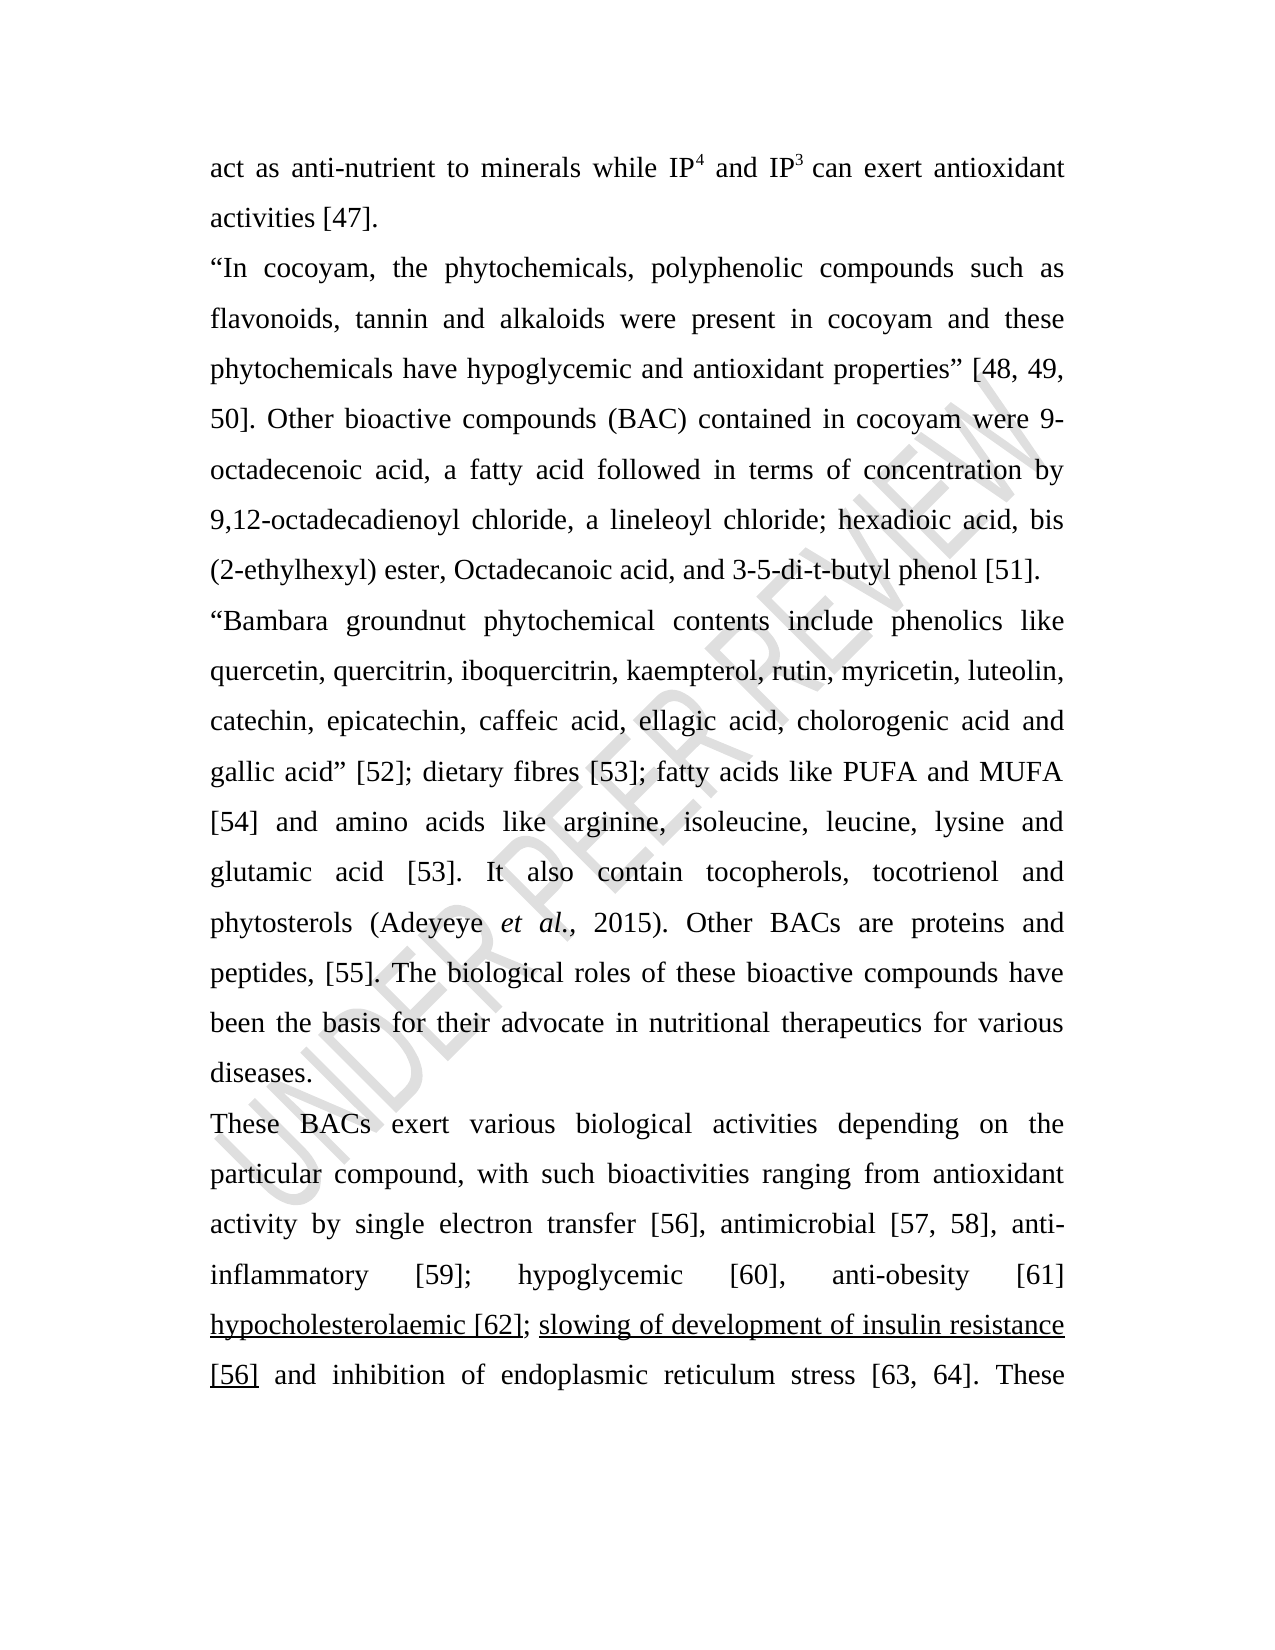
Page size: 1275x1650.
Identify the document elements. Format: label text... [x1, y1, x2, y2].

text “In cocoyam, the phytochemicals, polyphenolic compounds such as flavonoids, tannin and alkaloids were present in cocoyam and these phytochemicals have hypoglycemic and antioxidant properties” [48, 49, 50]. Other bioactive compounds (BAC) contained in cocoyam were 9-octadecenoic acid, a fatty acid followed in terms of concentration by 9,12-octadecadienoyl chloride, a lineleoyl chloride; hexadioic acid, bis (2-ethylhexyl) ester, Octadecanoic acid, and 3-5-di-t-butyl phenol [51]. [210, 251, 1065, 586]
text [210, 1106, 1065, 1391]
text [210, 150, 1065, 234]
text “Bambara groundnut phytochemical contents include phenolics like quercetin, quercitrin, iboquercitrin, kaempterol, rutin, myricetin, luteolin, catechin, epicatechin, caffeic acid, ellagic acid, cholorogenic acid and gallic acid” [52]; dietary fibres [53]; fatty acids like PUFA and MUFA [54] and amino acids like arginine, isoleucine, leucine, lysine and glutamic acid [53]. It also contain tocopherols, tocotrienol and phytosterols (Adeyeye et al., 2015). Other BACs are proteins and peptides, [55]. The biological roles of these bioactive compounds have been the basis for their advocate in nutritional therapeutics for various diseases. [210, 603, 1065, 1089]
